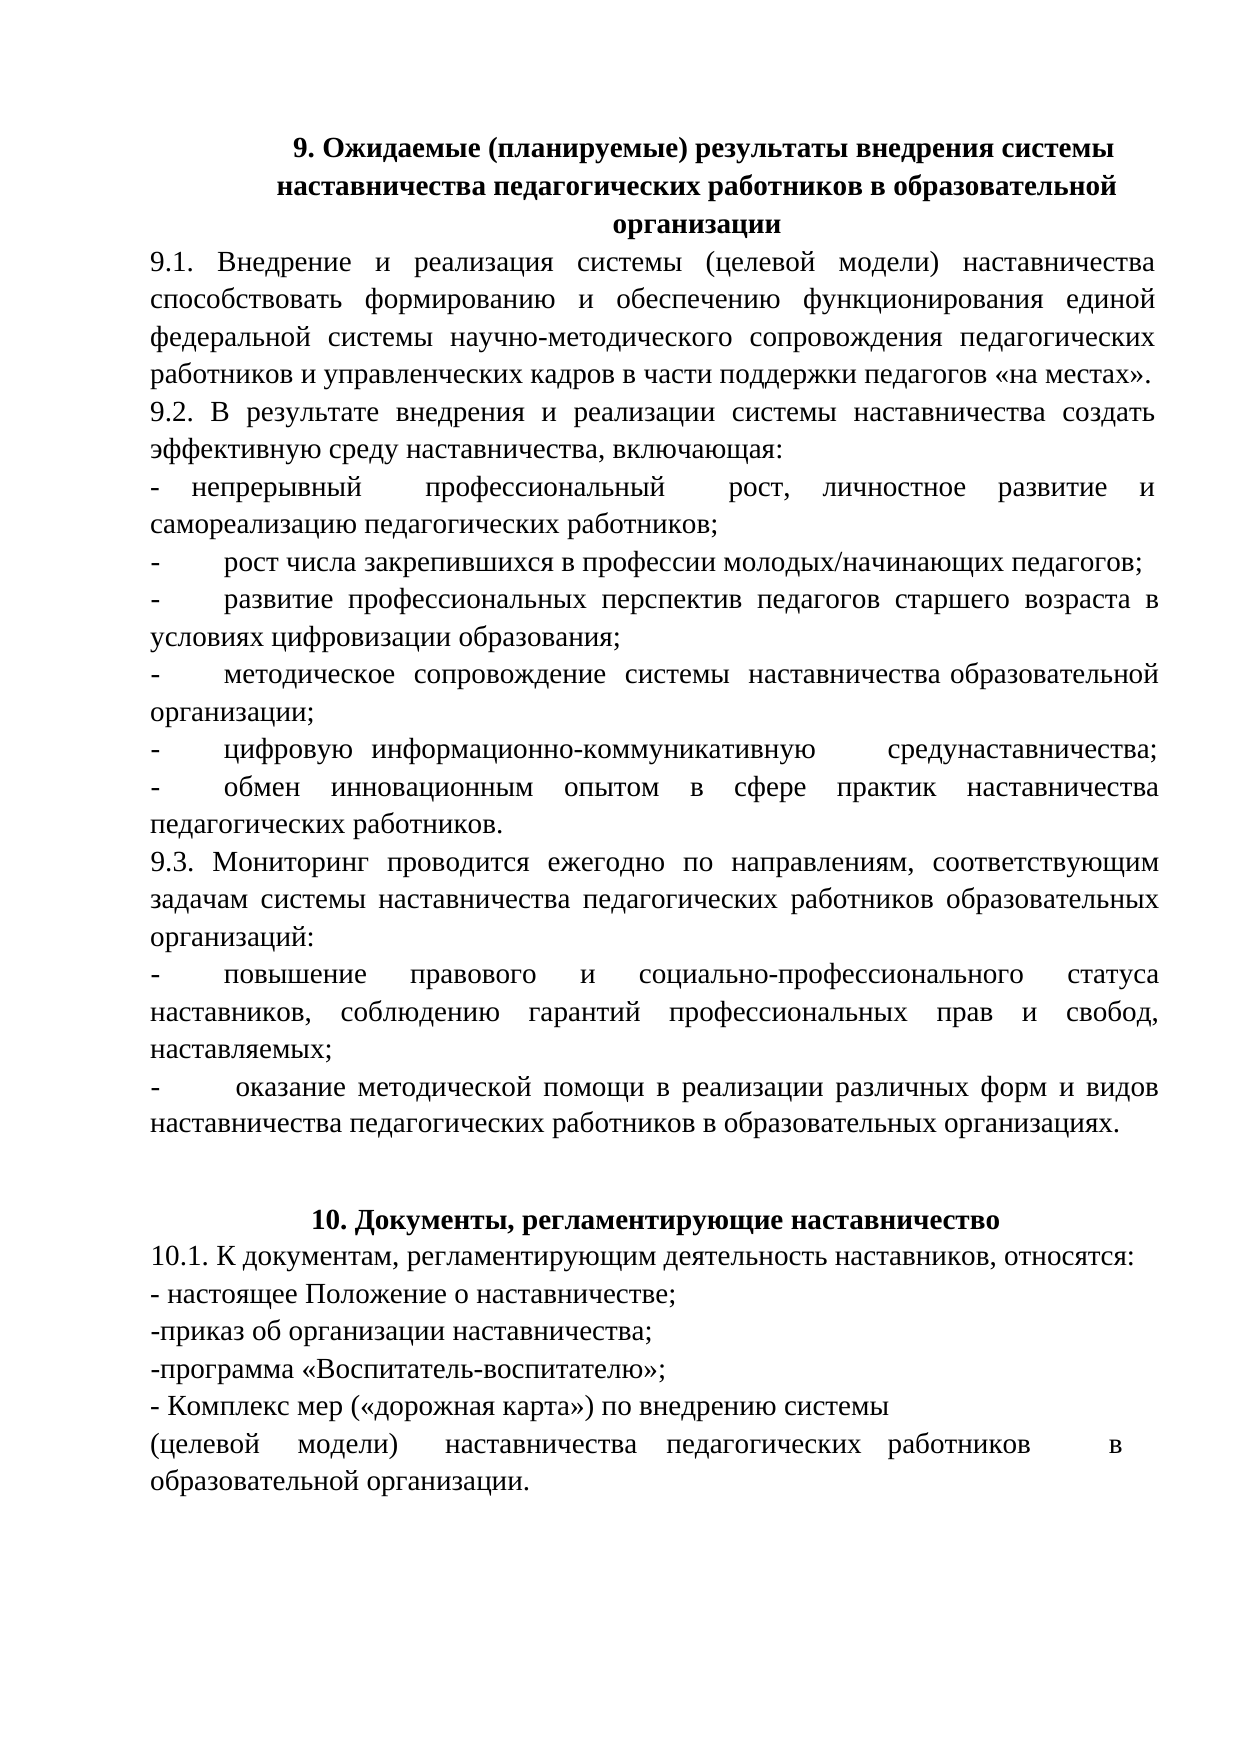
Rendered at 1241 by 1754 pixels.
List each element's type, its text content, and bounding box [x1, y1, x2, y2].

list развитие профессиональных перспектив педагогов старшего возраста в условиях цифровизации образования; [150, 581, 1160, 652]
text - непрерывный профессиональный рост, личностное развитие и самореализацию педагогических работников; [150, 469, 1156, 540]
list методическое сопровождение системы наставничества образовательной организации; [150, 656, 1160, 727]
text (целевой модели) наставничества педагогических работников в образовательной организации. [150, 1426, 1160, 1497]
list цифровую информационно-коммуникативную средунаставничества; [150, 731, 1160, 765]
list рост числа закрепившихся в профессии молодых/начинающих педагогов; [150, 544, 1160, 577]
list повышение правового и социально-профессионального статуса наставников, соблюдению гарантий профессиональных прав и свобод, наставляемых; [150, 956, 1160, 1065]
list оказание методической помощи в реализации различных форм и видов наставничества педагогических работников в образовательных организациях. [150, 1069, 1160, 1138]
text -программа «Воспитатель-воспитателю»; [150, 1351, 1160, 1384]
text 10.1. К документам, регламентирующим деятельность наставников, относятся: [150, 1238, 1160, 1272]
text 10. Документы, регламентирующие наставничество [151, 1202, 1160, 1236]
text 9.3. Мониторинг проводится ежегодно по направлениям, соответствующим задачам системы наставничества педагогических работников образовательных организаций: [150, 844, 1160, 952]
list Комплекс мер («дорожная карта») по внедрению системы [150, 1388, 1160, 1422]
list настоящее Положение о наставничестве; [150, 1276, 1160, 1309]
text 9.2. В результате внедрения и реализации системы наставничества создать эффективную среду наставничества, включающая: [150, 394, 1156, 465]
text 9.1. Внедрение и реализация системы (целевой модели) наставничества способствовать формированию и обеспечению функционирования единой федеральной системы научно-методического сопровождения педагогических работников и управленческих кадров в части поддержки педагогов «на местах». [150, 244, 1156, 390]
text -приказ об организации наставничества; [150, 1313, 1160, 1347]
list обмен инновационным опытом в сфере практик наставничества педагогических работников. [150, 769, 1160, 840]
text 9. Ожидаемые (планируемые) результаты внедрения системы наставничества педагогических работников в образовательной организации [233, 130, 1161, 239]
